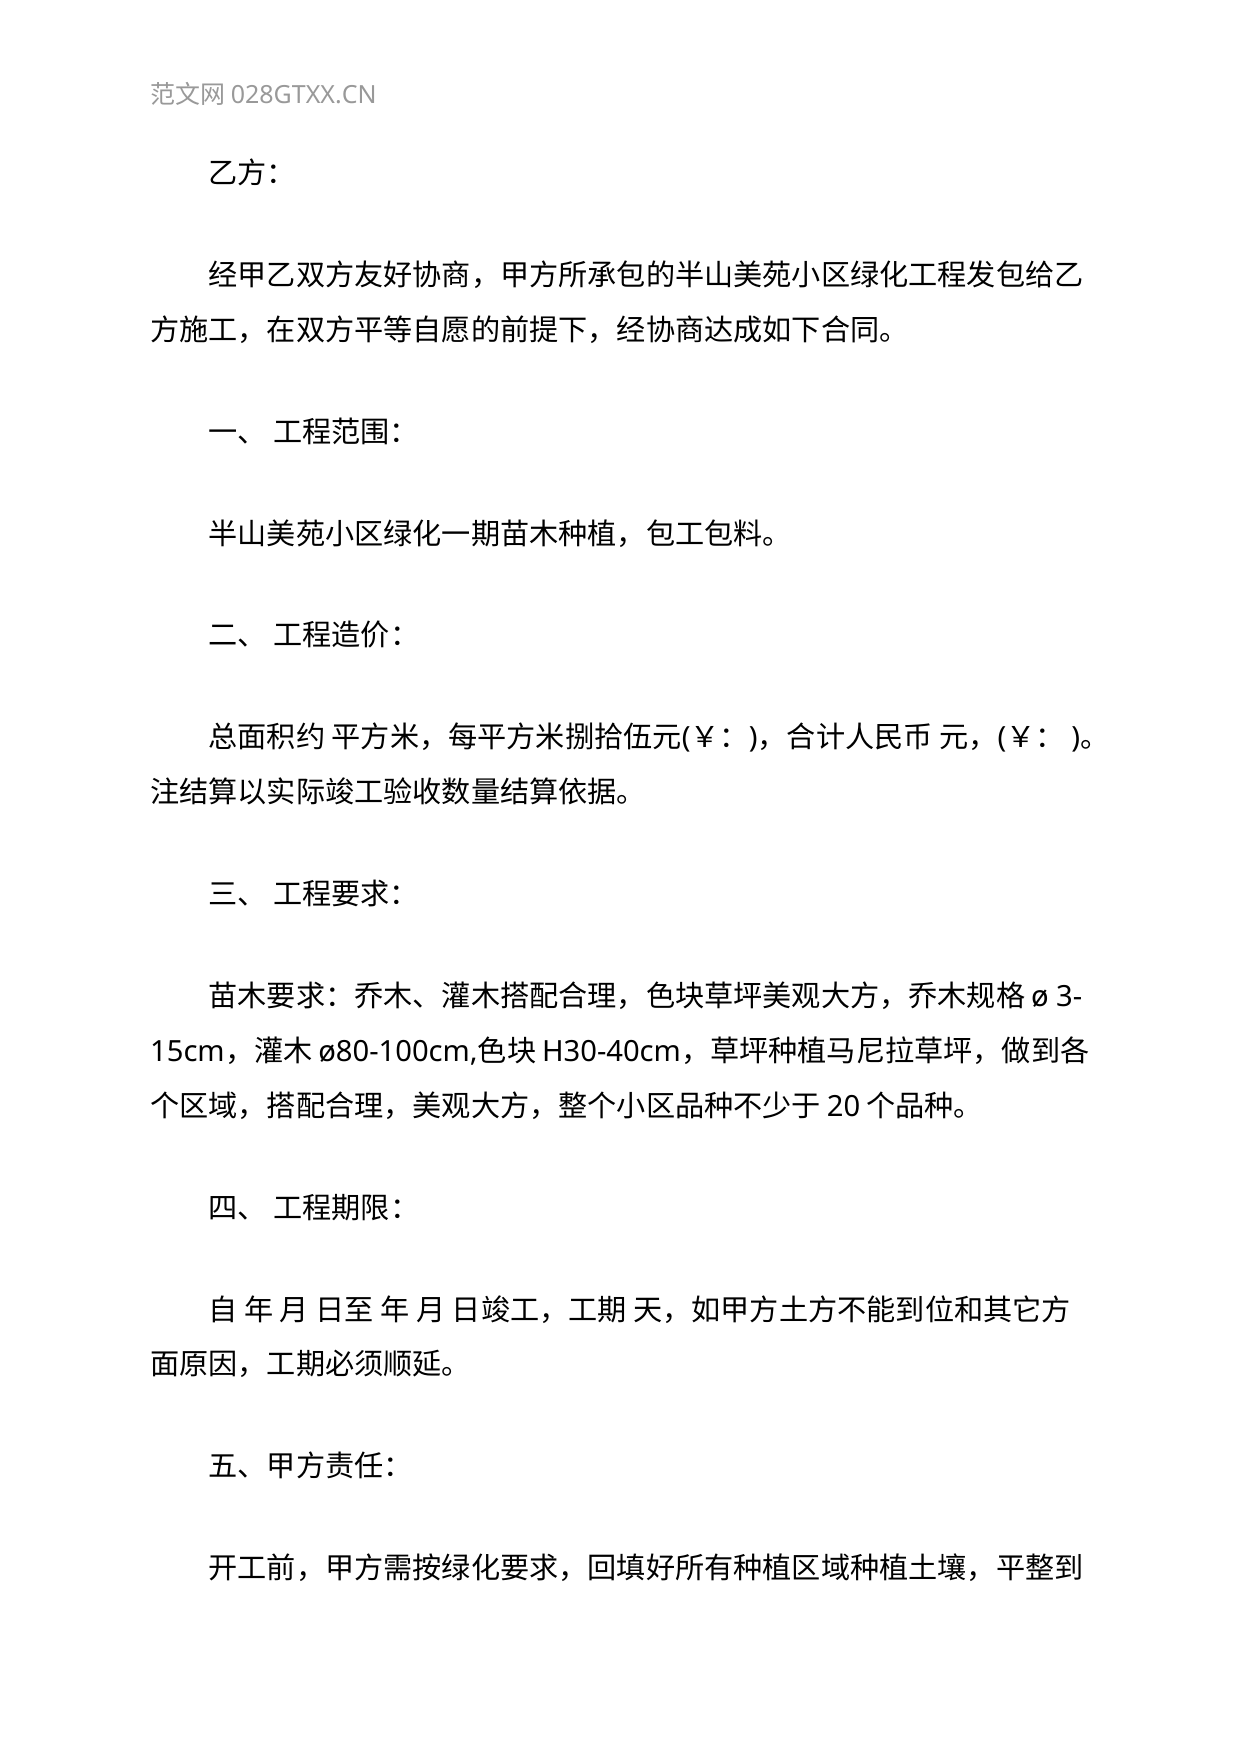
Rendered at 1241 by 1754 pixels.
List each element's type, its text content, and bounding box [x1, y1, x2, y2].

text 四、 工程期限： [150, 1184, 1090, 1227]
text 五、甲方责任： [150, 1443, 1090, 1485]
text 一、 工程范围： [150, 408, 1090, 451]
text 自 年 月 日至 年 月 日竣工，工期 天，如甲方土方不能到位和其它方面原因，工期必须顺延。 [150, 1286, 1090, 1383]
text 苗木要求：乔木、灌木搭配合理，色块草坪美观大方，乔木规格ø 3-15cm，灌木ø80-100cm,色块H30-40cm，草坪种植马尼拉草坪，做到各个区域，搭配合理，美观大方，整个小区品种不少于20个品种。 [150, 972, 1090, 1125]
text 三、 工程要求： [150, 871, 1090, 913]
text 经甲乙双方友好协商，甲方所承包的半山美苑小区绿化工程发包给乙方施工，在双方平等自愿的前提下，经协商达成如下合同。 [150, 252, 1090, 349]
text 总面积约 平方米，每平方米捌拾伍元(￥：)，合计人民币 元，(￥： )。注结算以实际竣工验收数量结算依据。 [150, 714, 1090, 811]
text 乙方： [150, 150, 1090, 192]
text 二、 工程造价： [150, 612, 1090, 654]
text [150, 1544, 1090, 1587]
text 半山美苑小区绿化一期苗木种植，包工包料。 [150, 510, 1090, 552]
